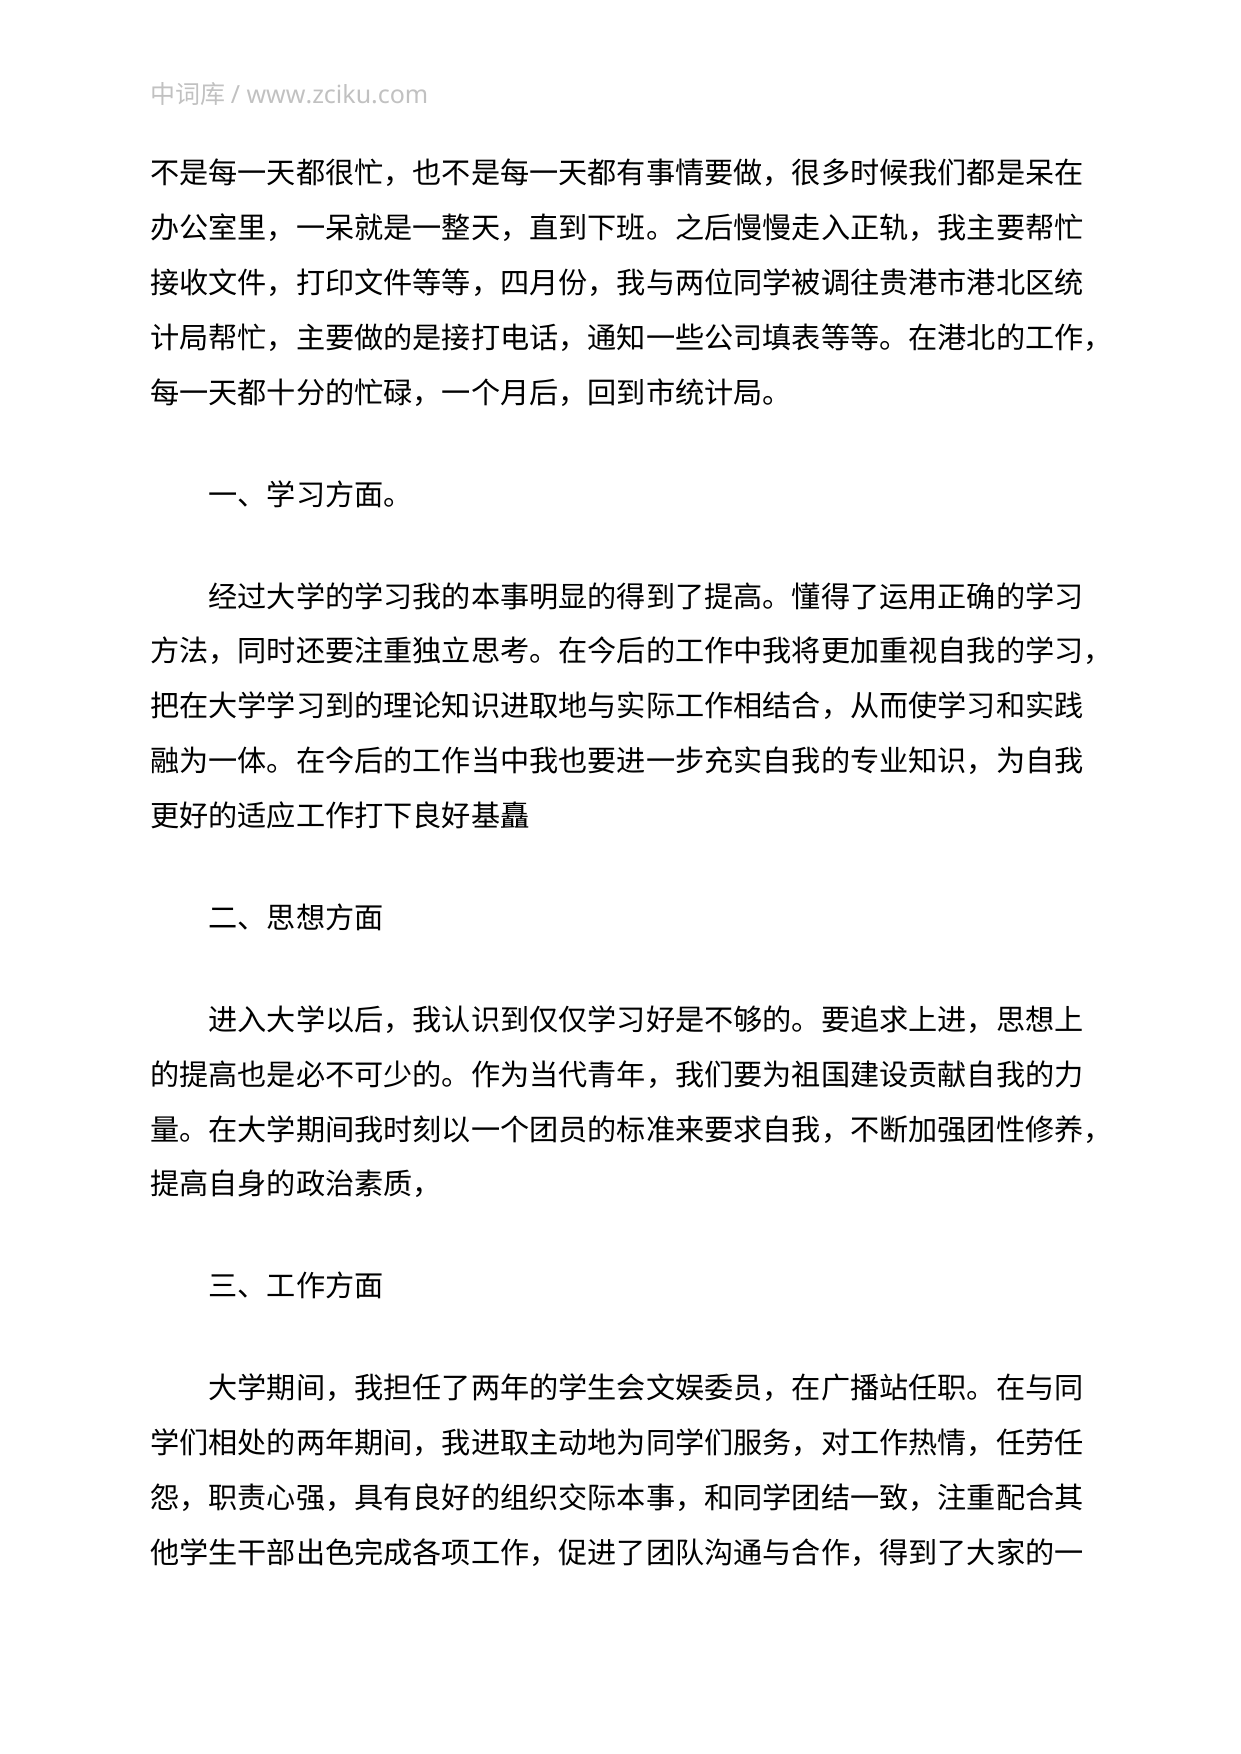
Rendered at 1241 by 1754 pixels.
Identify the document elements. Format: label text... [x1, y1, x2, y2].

text 经过大学的学习我的本事明显的得到了提高。懂得了运用正确的学习方法，同时还要注重独立思考。在今后的工作中我将更加重视自我的学习，把在大学学习到的理论知识进取地与实际工作相结合，从而使学习和实践融为一体。在今后的工作当中我也要进一步充实自我的专业知识，为自我更好的适应工作打下良好基矗 [150, 573, 1090, 835]
text 三、工作方面 [150, 1263, 1090, 1305]
text 二、思想方面 [150, 894, 1090, 937]
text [150, 150, 1090, 412]
text 进入大学以后，我认识到仅仅学习好是不够的。要追求上进，思想上的提高也是必不可少的。作为当代青年，我们要为祖国建设贡献自我的力量。在大学期间我时刻以一个团员的标准来要求自我，不断加强团性修养，提高自身的政治素质， [150, 996, 1090, 1203]
text 一、学习方面。 [150, 471, 1090, 514]
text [150, 1364, 1090, 1571]
